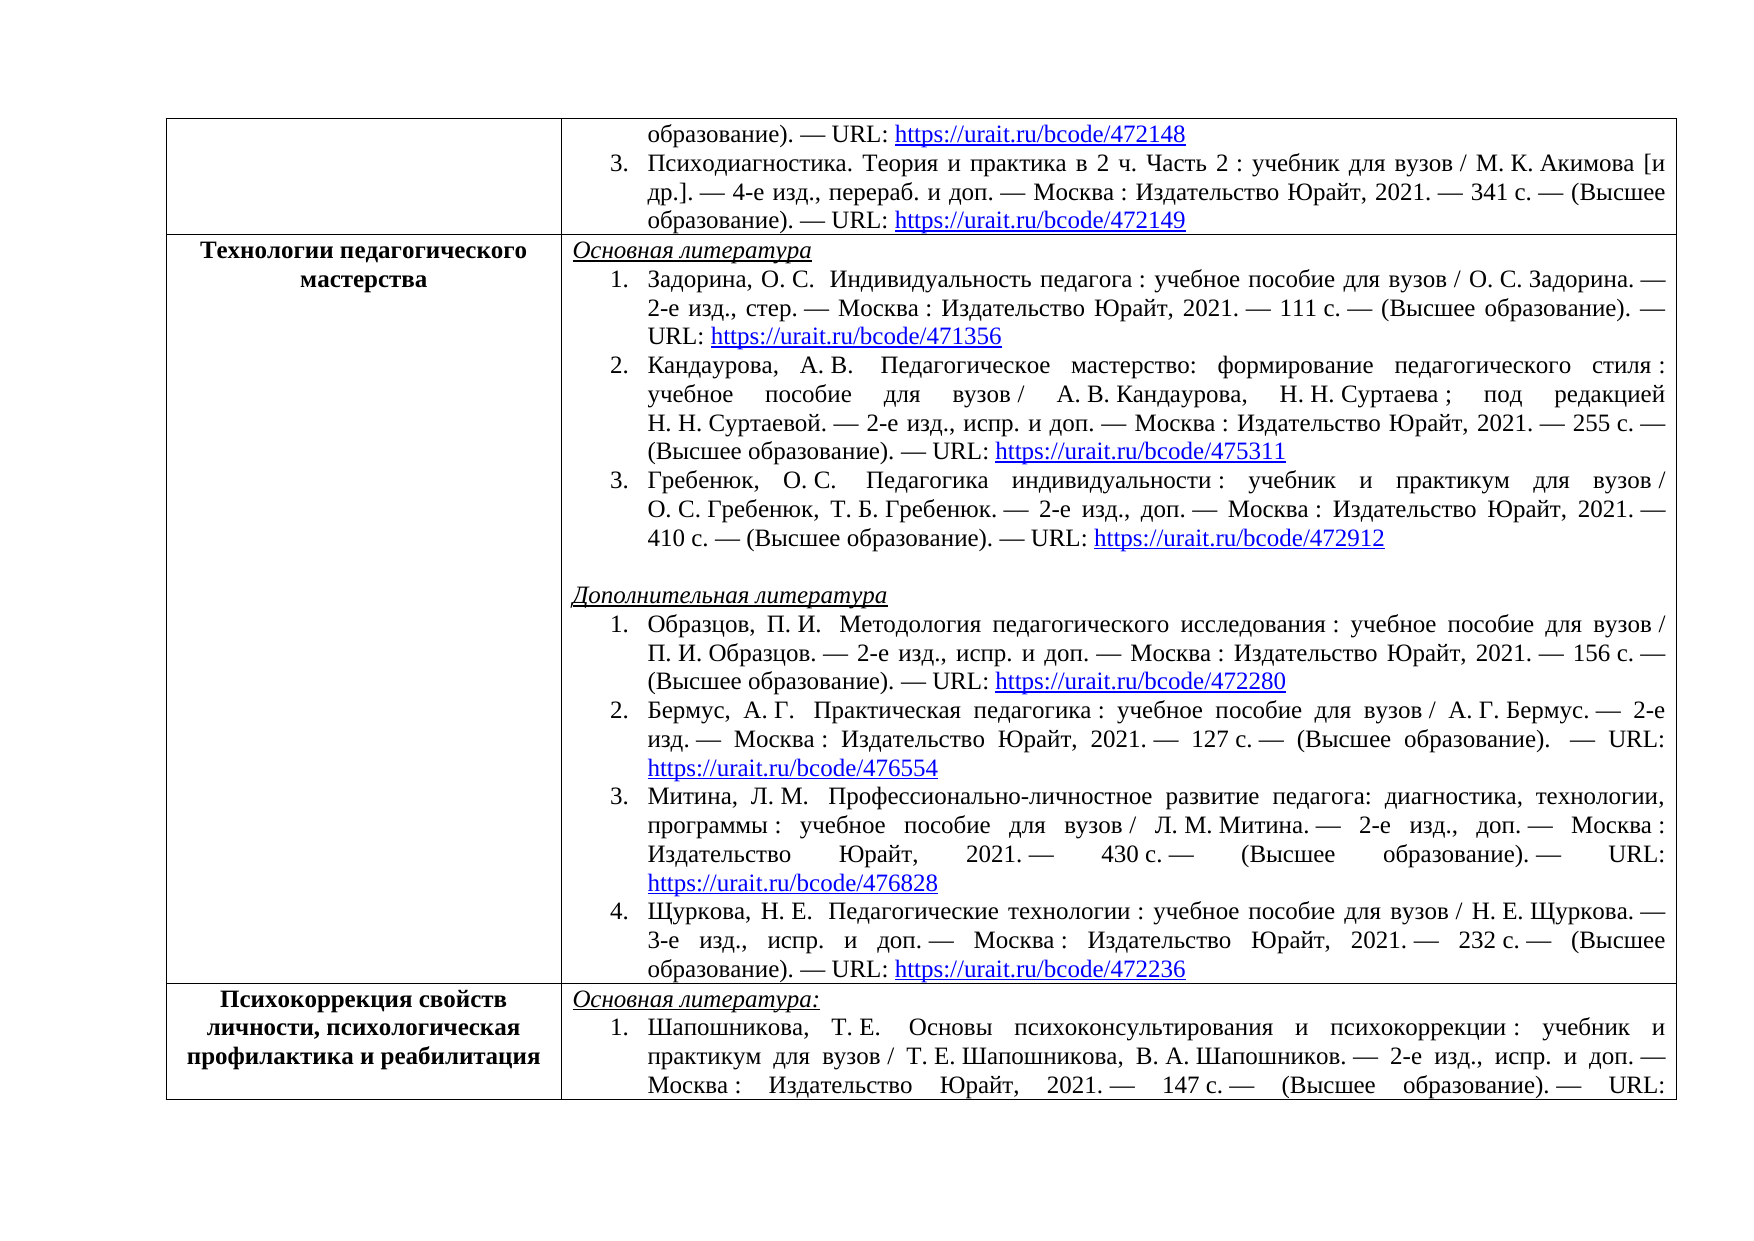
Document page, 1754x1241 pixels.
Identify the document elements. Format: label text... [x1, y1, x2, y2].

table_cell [562, 984, 1676, 1099]
table_cell Технологии педагогического мастерства [167, 235, 561, 983]
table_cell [167, 984, 561, 1099]
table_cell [562, 119, 1676, 234]
table_cell Основная литература Задорина, О. С. Индивидуальность педагога : учебное пособие для вузов / О. С. Задорина. — 2-е изд., стер. — Москва : Издательство Юрайт, 2021. — 111 с. — (Высшее образование). — URL: https://urait.ru/bcode/471356 Кандаурова, А. В. Педагогическое мастерство: формирование педагогического стиля : учебное пособие для вузов / А. В. Кандаурова, Н. Н. Суртаева ; под редакцией Н. Н. Суртаевой. — 2-е изд., испр. и доп. — Москва : Издательство Юрайт, 2021. — 255 с. — (Высшее образование). — URL: https://urait.ru/bcode/475311 Гребенюк, О. С. Педагогика индивидуальности : учебник и практикум для вузов / О. С. Гребенюк, Т. Б. Гребенюк. — 2-е изд., доп. — Москва : Издательство Юрайт, 2021. — 410 с. — (Высшее образование). — URL: https://urait.ru/bcode/472912 Дополнительная литература Образцов, П. И. Методология педагогического исследования : учебное пособие для вузов / П. И. Образцов. — 2-е изд., испр. и доп. — Москва : Издательство Юрайт, 2021. — 156 с. — (Высшее образование). — URL: https://urait.ru/bcode/472280 Бермус, А. Г. Практическая педагогика : учебное пособие для вузов / А. Г. Бермус. — 2-е изд. — Москва : Издательство Юрайт, 2021. — 127 с. — (Высшее образование). — URL: https://urait.ru/bcode/476554 Митина, Л. М. Профессионально-личностное развитие педагога: диагностика, технологии, программы : учебное пособие для вузов / Л. М. Митина. — 2-е изд., доп. — Москва : Издательство Юрайт, 2021. — 430 с. — (Высшее образование). — URL: https://urait.ru/bcode/476828 Щуркова, Н. Е. Педагогические технологии : учебное пособие для вузов / Н. Е. Щуркова. — 3-е изд., испр. и доп. — Москва : Издательство Юрайт, 2021. — 232 с. — (Высшее образование). — URL: https://urait.ru/bcode/472236 [562, 235, 1676, 983]
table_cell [167, 119, 561, 234]
